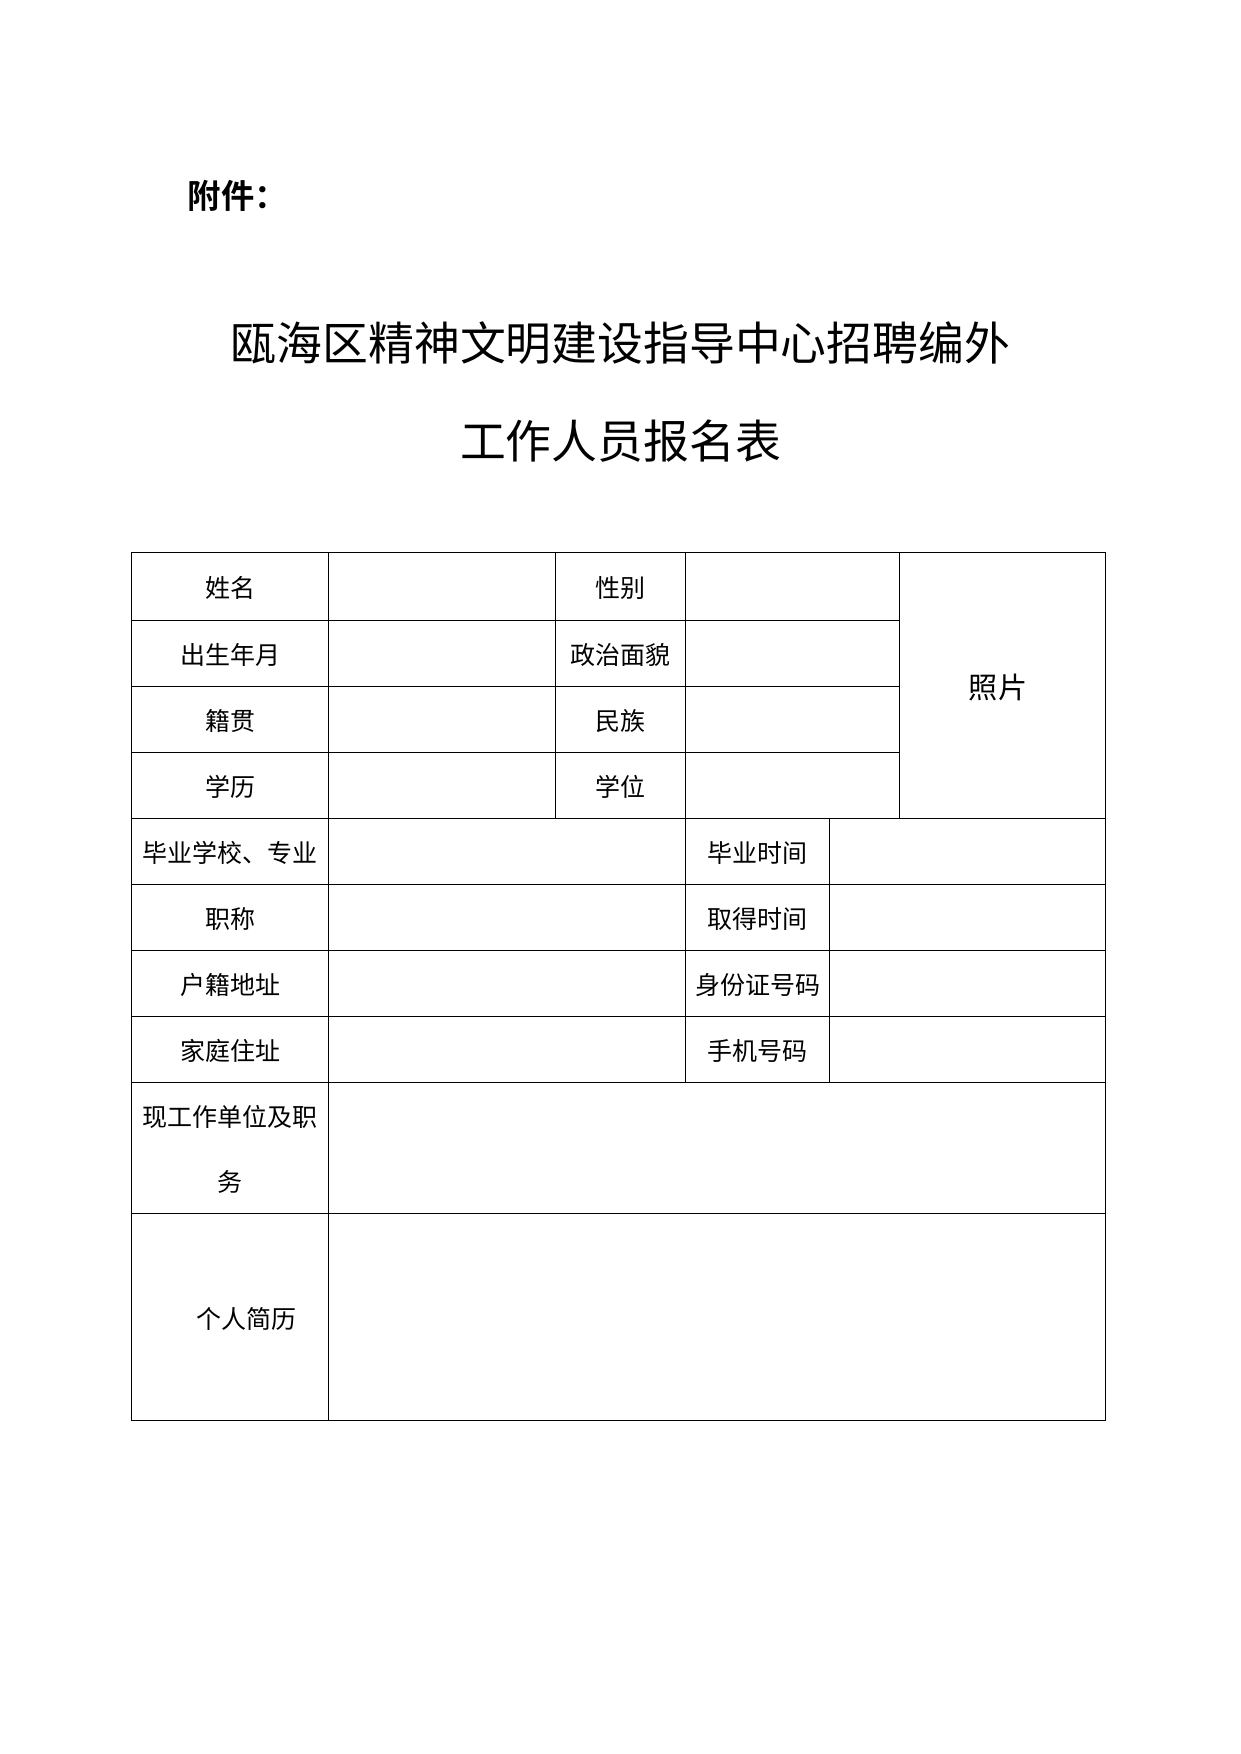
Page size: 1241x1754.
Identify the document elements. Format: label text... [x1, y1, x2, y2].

table_cell 籍贯 [132, 687, 328, 752]
table_cell [329, 1017, 685, 1082]
table_cell 毕业时间 [686, 819, 829, 884]
text 瓯海区精神文明建设指导中心招聘编外 [187, 292, 1053, 389]
table_cell 手机号码 [686, 1017, 829, 1082]
table_header 性别 [556, 553, 685, 620]
table_cell [329, 951, 685, 1016]
table_cell [329, 753, 555, 818]
table_cell [686, 621, 899, 686]
table_header [686, 553, 899, 620]
table_cell 民族 [556, 687, 685, 752]
table_cell 学历 [132, 753, 328, 818]
table_cell 个人简历 [132, 1214, 328, 1420]
table_cell [686, 753, 899, 818]
text 工作人员报名表 [187, 389, 1053, 487]
table_cell 职称 [132, 885, 328, 950]
table_cell [686, 687, 899, 752]
table_header [329, 553, 555, 620]
table_cell [830, 951, 1105, 1016]
table_cell 家庭住址 [132, 1017, 328, 1082]
table_cell [329, 819, 685, 884]
table_header 姓名 [132, 553, 328, 620]
table_cell [329, 1214, 1105, 1420]
table_cell [830, 1017, 1105, 1082]
table_cell [830, 885, 1105, 950]
table_cell 毕业学校、专业 [132, 819, 328, 884]
table_cell [830, 819, 1105, 884]
table_cell [329, 687, 555, 752]
table_cell 取得时间 [686, 885, 829, 950]
table_cell [329, 1083, 1105, 1213]
table_cell [329, 621, 555, 686]
table_cell 出生年月 [132, 621, 328, 686]
table_cell 户籍地址 [132, 951, 328, 1016]
text 附件： [187, 162, 1053, 227]
table_cell 政治面貌 [556, 621, 685, 686]
table_cell 现工作单位及职务 [132, 1083, 328, 1213]
table_header 照片 [900, 553, 1105, 818]
table_cell 学位 [556, 753, 685, 818]
table_cell 身份证号码 [686, 951, 829, 1016]
table_cell [329, 885, 685, 950]
